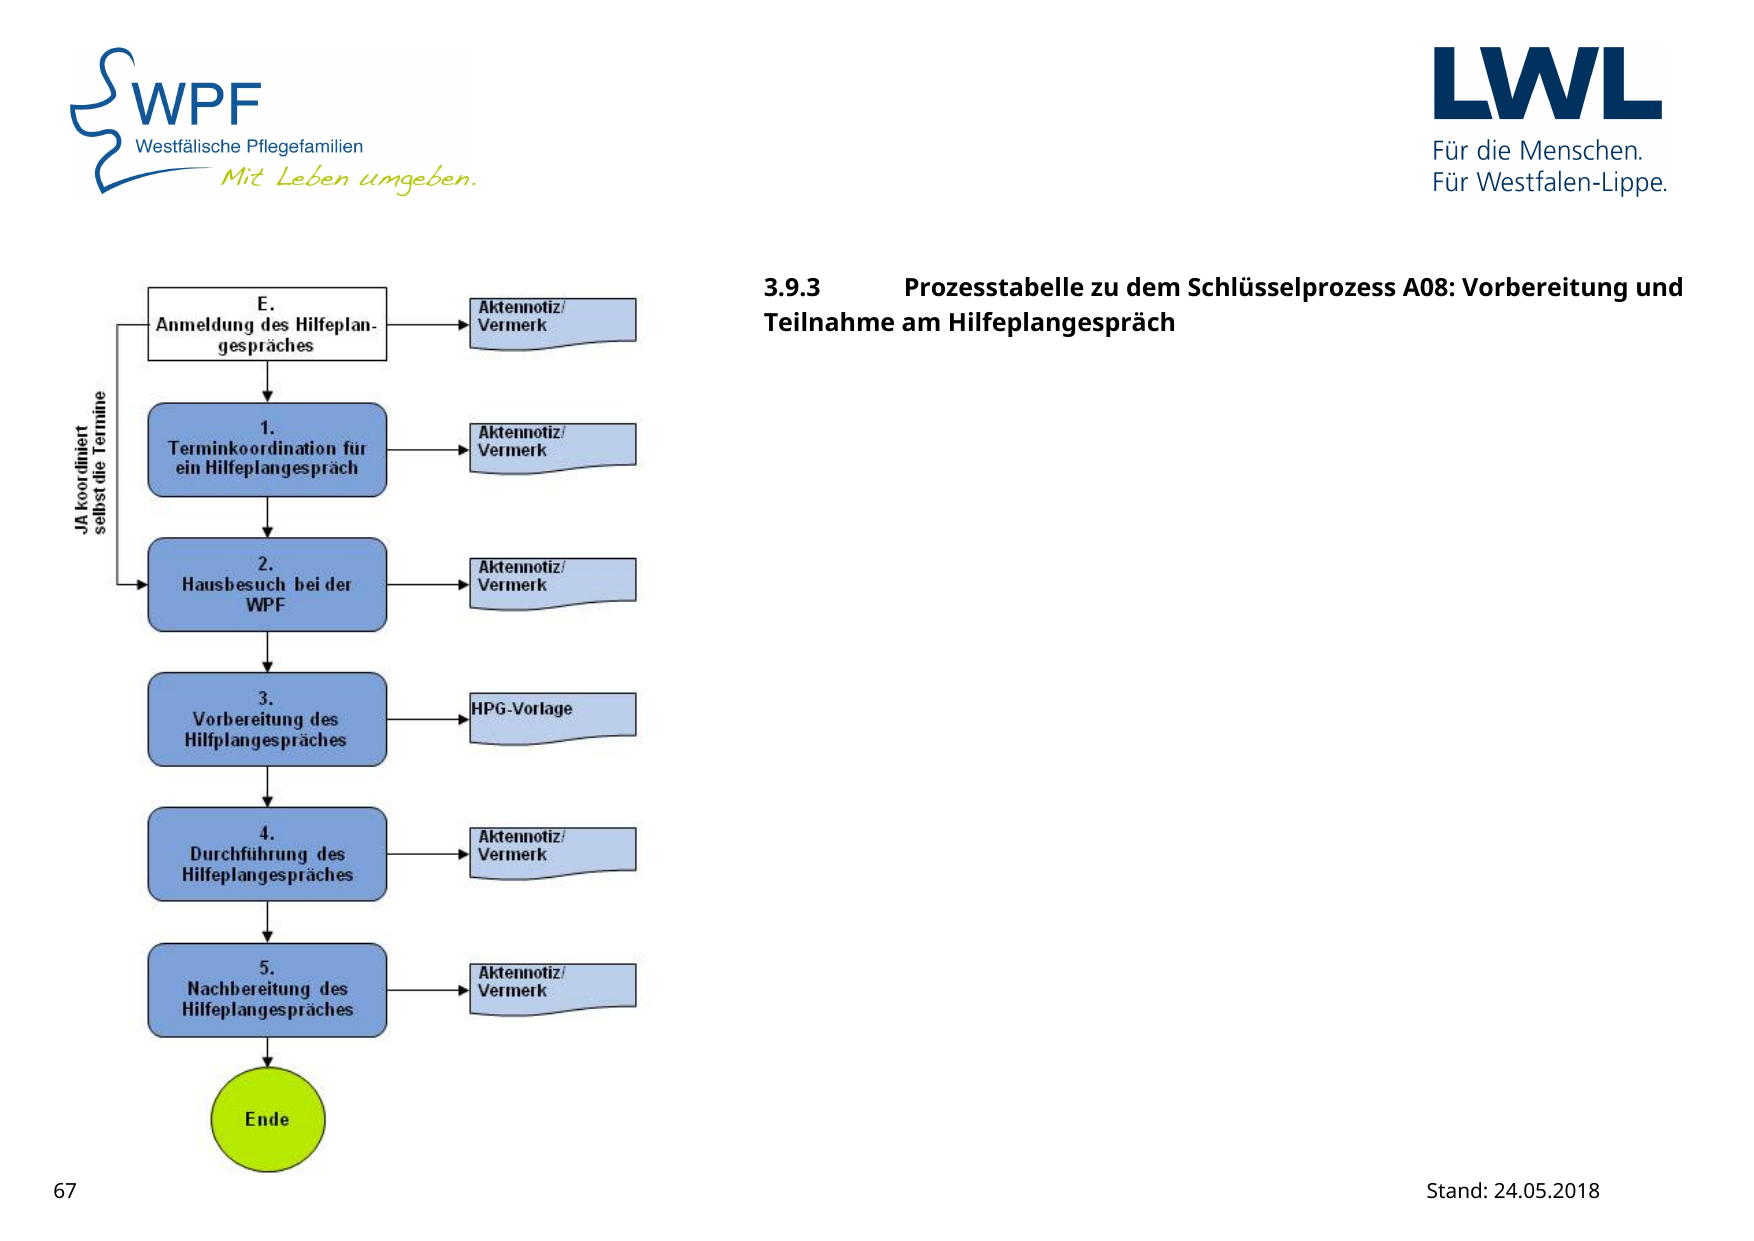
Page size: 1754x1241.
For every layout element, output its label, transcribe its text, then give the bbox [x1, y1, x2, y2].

picture [1431, 45, 1669, 199]
picture [66, 45, 476, 198]
picture [68, 281, 651, 1177]
subtitle 3.9.3 Prozesstabelle zu dem Schlüsselprozess A08: Vorbereitung und Teilnahme am Hilfeplangespräch [147, 270, 1687, 338]
